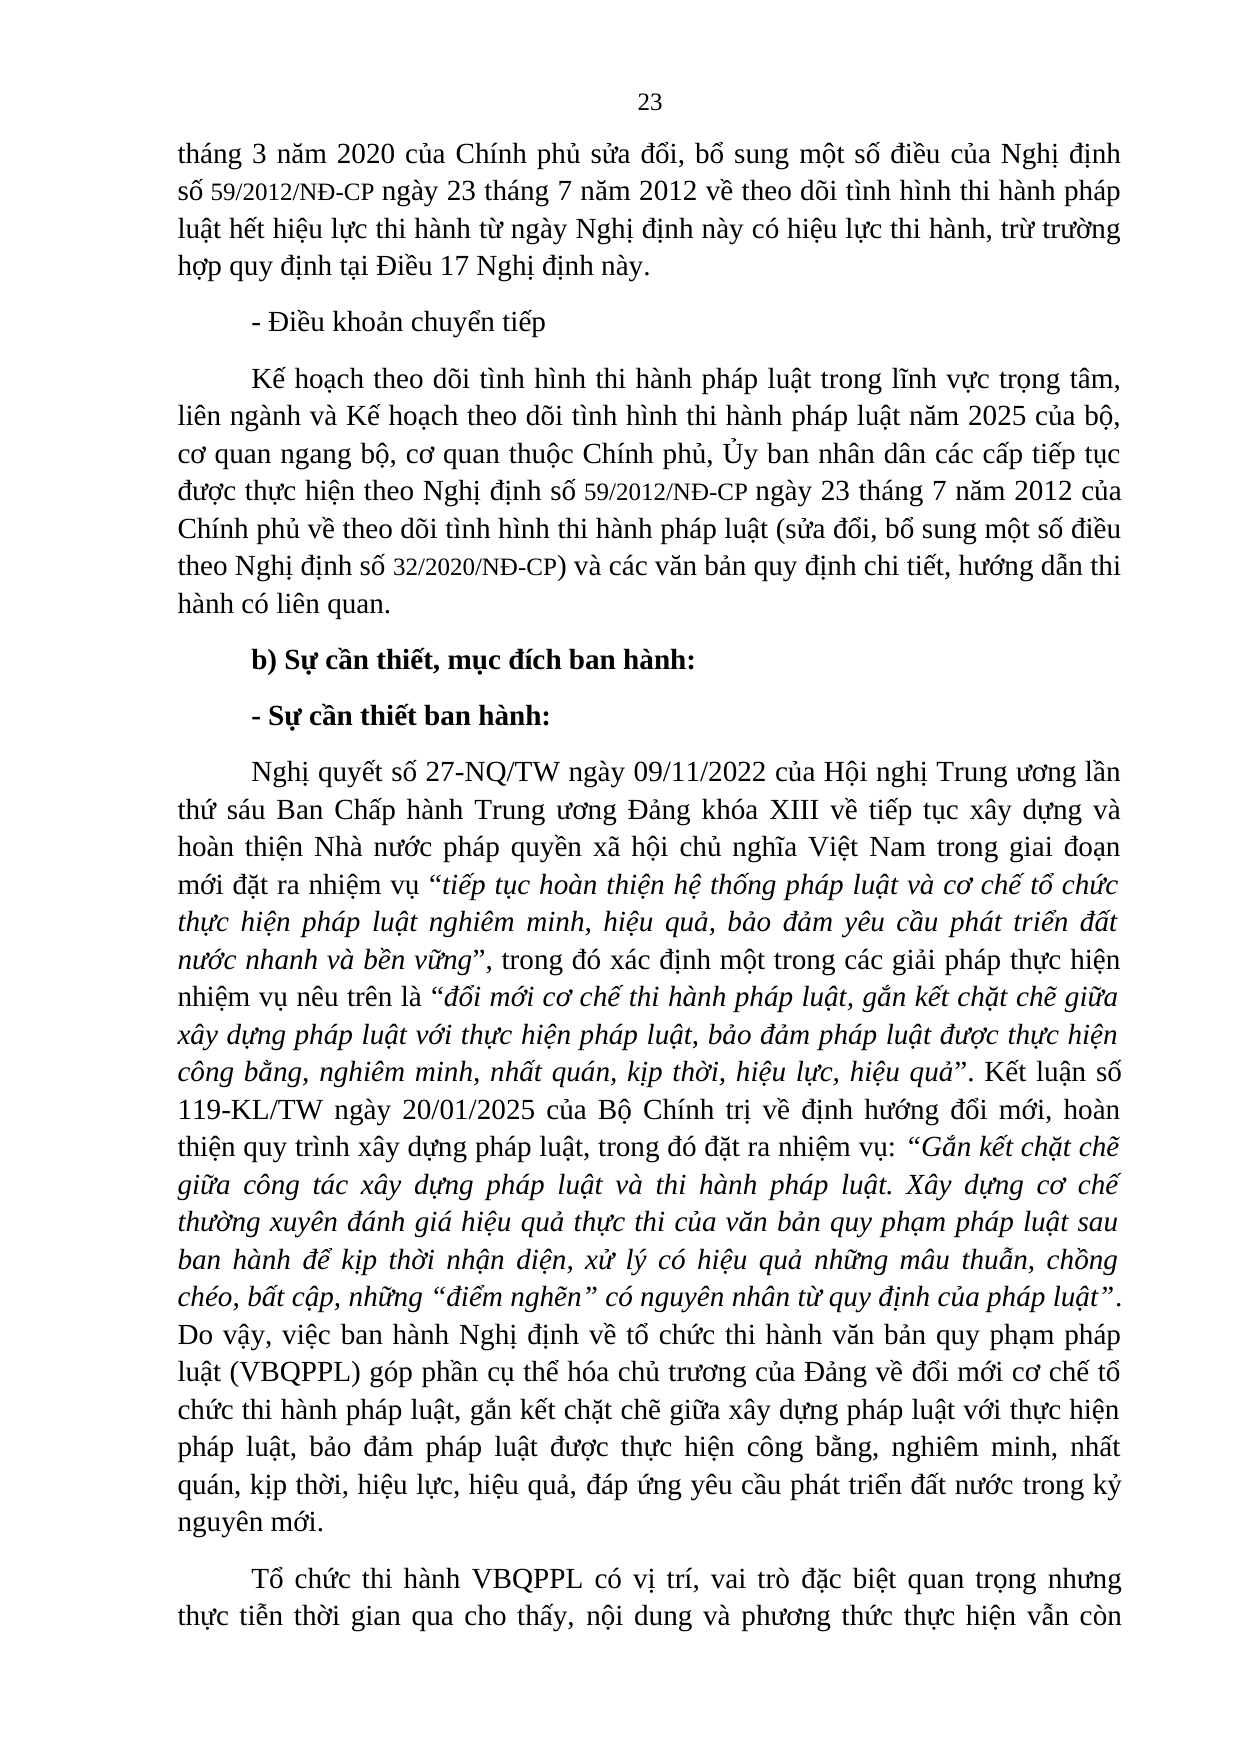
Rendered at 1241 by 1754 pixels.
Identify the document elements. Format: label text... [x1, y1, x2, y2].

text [177, 1558, 1122, 1633]
text Kế hoạch theo dõi tình hình thi hành pháp luật trong lĩnh vực trọng tâm, liên ngành và Kế hoạch theo dõi tình hình thi hành pháp luật năm 2025 của bộ, cơ quan ngang bộ, cơ quan thuộc Chính phủ, Ủy ban nhân dân các cấp tiếp tục được thực hiện theo Nghị định số 59/2012/NĐ-CP ngày 23 tháng 7 năm 2012 của Chính phủ về theo dõi tình hình thi hành pháp luật (sửa đổi, bổ sung một số điều theo Nghị định số 32/2020/NĐ-CP) và các văn bản quy định chi tiết, hướng dẫn thi hành có liên quan. [177, 358, 1122, 621]
text - Điều khoản chuyển tiếp [177, 302, 1122, 339]
text - Sự cần thiết ban hành: [177, 696, 1122, 733]
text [177, 133, 1122, 283]
text b) Sự cần thiết, mục đích ban hành: [177, 639, 1122, 677]
text Nghị quyết số 27-NQ/TW ngày 09/11/2022 của Hội nghị Trung ương lần thứ sáu Ban Chấp hành Trung ương Đảng khóa XIII về tiếp tục xây dựng và hoàn thiện Nhà nước pháp quyền xã hội chủ nghĩa Việt Nam trong giai đoạn mới đặt ra nhiệm vụ “tiếp tục hoàn thiện hệ thống pháp luật và cơ chế tổ chức thực hiện pháp luật nghiêm minh, hiệu quả, bảo đảm yêu cầu phát triển đất nước nhanh và bền vững”, trong đó xác định một trong các giải pháp thực hiện nhiệm vụ nêu trên là “đổi mới cơ chế thi hành pháp luật, gắn kết chặt chẽ giữa xây dựng pháp luật với thực hiện pháp luật, bảo đảm pháp luật được thực hiện công bằng, nghiêm minh, nhất quán, kịp thời, hiệu lực, hiệu quả”. Kết luận số 119-KL/TW ngày 20/01/2025 của Bộ Chính trị về định hướng đổi mới, hoàn thiện quy trình xây dựng pháp luật, trong đó đặt ra nhiệm vụ: “Gắn kết chặt chẽ giữa công tác xây dựng pháp luật và thi hành pháp luật. Xây dựng cơ chế thường xuyên đánh giá hiệu quả thực thi của văn bản quy phạm pháp luật sau ban hành để kịp thời nhận diện, xử lý có hiệu quả những mâu thuẫn, chồng chéo, bất cập, những “điểm nghẽn” có nguyên nhân từ quy định của pháp luật”. Do vậy, việc ban hành Nghị định về tổ chức thi hành văn bản quy phạm pháp luật (VBQPPL) góp phần cụ thể hóa chủ trương của Đảng về đổi mới cơ chế tổ chức thi hành pháp luật, gắn kết chặt chẽ giữa xây dựng pháp luật với thực hiện pháp luật, bảo đảm pháp luật được thực hiện công bằng, nghiêm minh, nhất quán, kịp thời, hiệu lực, hiệu quả, đáp ứng yêu cầu phát triển đất nước trong kỷ nguyên mới. [177, 752, 1122, 1539]
